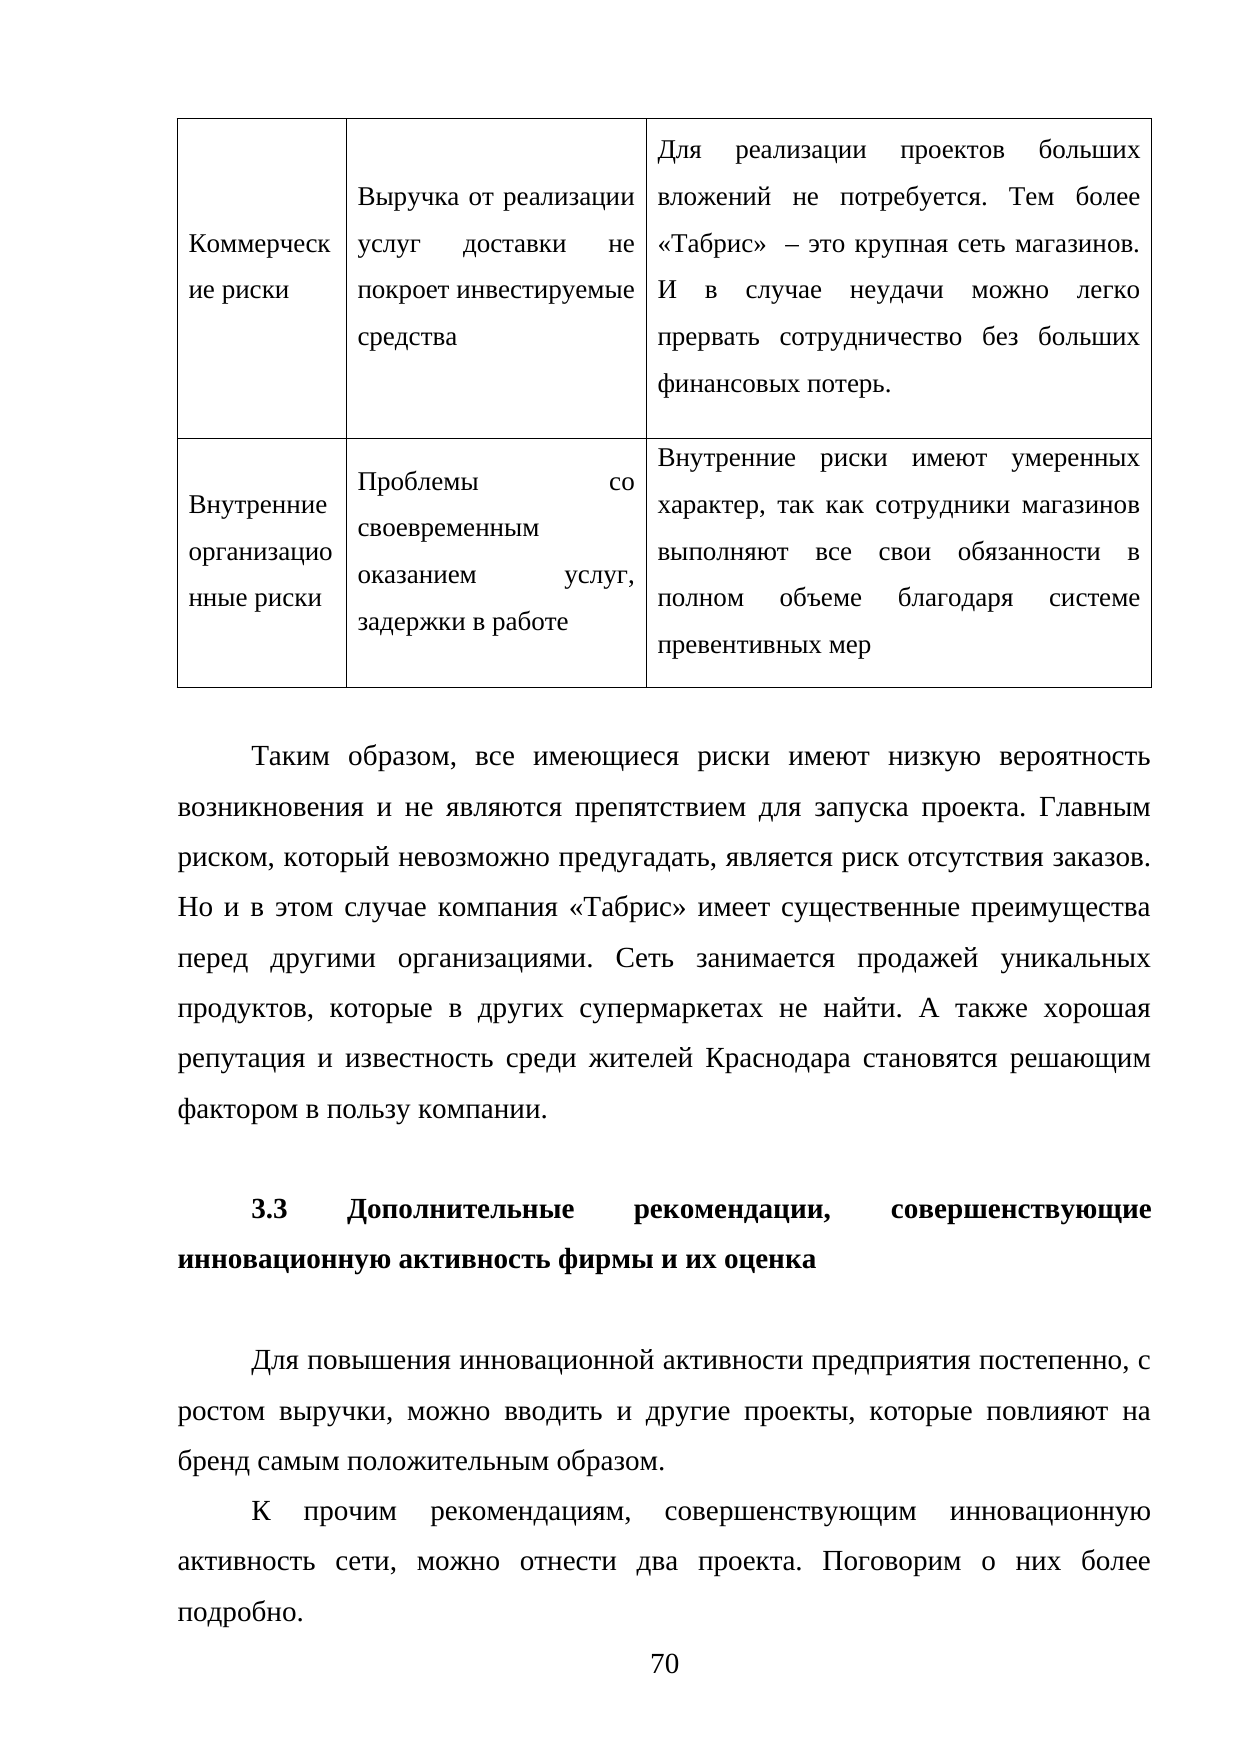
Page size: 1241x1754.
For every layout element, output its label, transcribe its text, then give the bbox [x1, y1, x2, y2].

table_cell Выручка от реализации услуг доставки не покроет инвестируемые средства [347, 119, 646, 437]
text Таким образом, все имеющиеся риски имеют низкую вероятность возникновения и не являются препятствием для запуска проекта. Главным риском, который невозможно предугадать, является риск отсутствия заказов. Но и в этом случае компания «Табрис» имеет существенные преимущества перед другими организациями. Сеть занимается продажей уникальных продуктов, которые в других супермаркетах не найти. А также хорошая репутация и известность среди жителей Краснодара становятся решающим фактором в пользу компании. [177, 738, 1152, 1124]
table_cell Внутренние риски имеют умеренных характер, так как сотрудники магазинов выполняют все свои обязанности в полном объеме благодаря системе превентивных мер [647, 439, 1151, 687]
text Для повышения инновационной активности предприятия постепенно, с ростом выручки, можно вводить и другие проекты, которые повлияют на бренд самым положительным образом. [177, 1342, 1152, 1476]
table_cell Внутренние организационные риски [178, 439, 346, 687]
table_cell Коммерческие риски [178, 119, 346, 437]
table_cell Для реализации проектов больших вложений не потребуется. Тем более «Табрис» – это крупная сеть магазинов. И в случае неудачи можно легко прервать сотрудничество без больших финансовых потерь. [647, 119, 1151, 437]
text К прочим рекомендациям, совершенствующим инновационную активность сети, можно отнести два проекта. Поговорим о них более подробно. [177, 1493, 1152, 1627]
table_cell Проблемы со своевременным оказанием услуг, задержки в работе [347, 439, 646, 687]
text 3.3 Дополнительные рекомендации, совершенствующие инновационную активность фирмы и их оценка [177, 1191, 1152, 1275]
